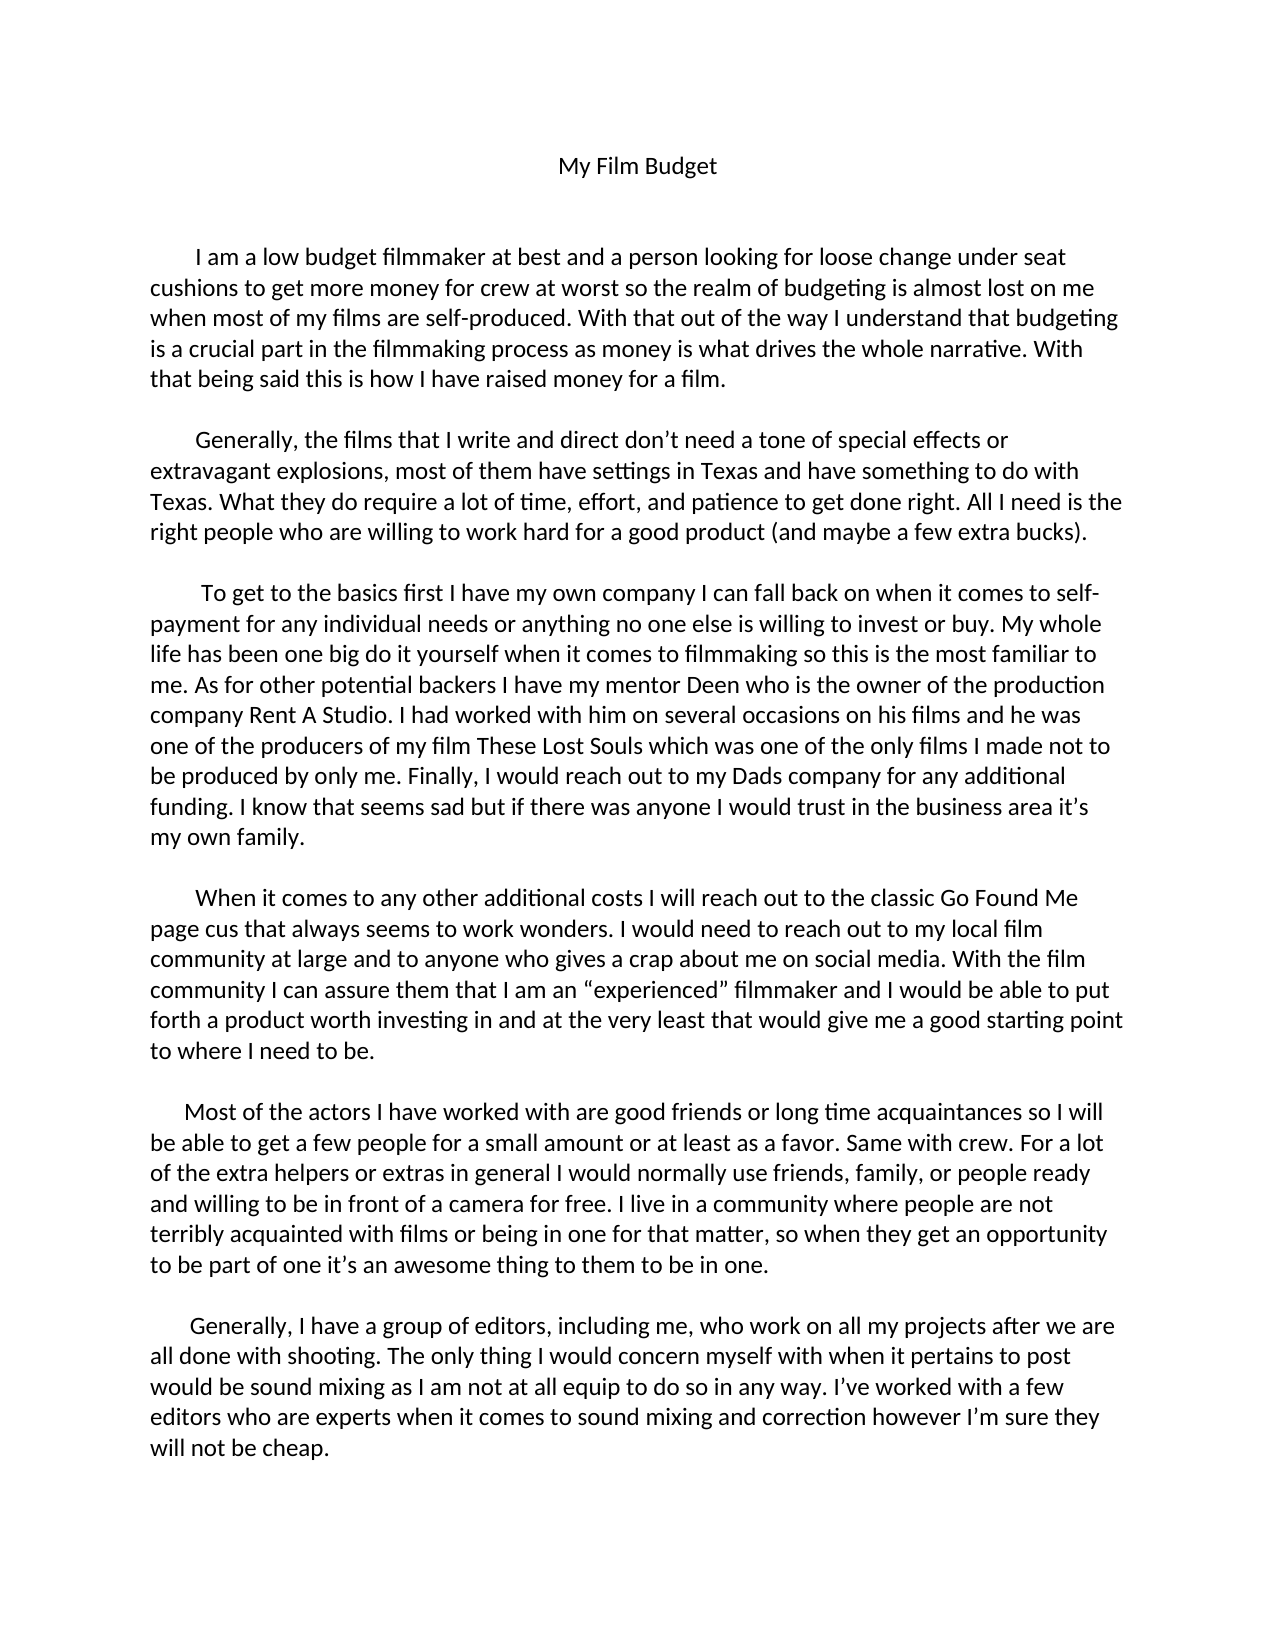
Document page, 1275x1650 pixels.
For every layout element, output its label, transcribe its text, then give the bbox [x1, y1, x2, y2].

text Most of the actors I have worked with are good friends or long time acquaintances so I will be able to get a few people for a small amount or at least as a favor. Same with crew. For a lot of the extra helpers or extras in general I would normally use friends, family, or people ready and willing to be in front of a camera for free. I live in a community where people are not terribly acquainted with films or being in one for that matter, so when they get an opportunity to be part of one it’s an awesome thing to them to be in one. [150, 1096, 1125, 1279]
text When it comes to any other additional costs I will reach out to the classic Go Found Me page cus that always seems to work wonders. I would need to reach out to my local film community at large and to anyone who gives a crap about me on social media. With the film community I can assure them that I am an “experienced” filmmaker and I would be able to put forth a product worth investing in and at the very least that would give me a good starting point to where I need to be. [150, 882, 1125, 1066]
text Generally, I have a group of editors, including me, who work on all my projects after we are all done with shooting. The only thing I would concern myself with when it pertains to post would be sound mixing as I am not at all equip to do so in any way. I’ve worked with a few editors who are experts when it comes to sound mixing and correction however I’m sure they will not be cheap. [150, 1310, 1125, 1462]
text I am a low budget filmmaker at best and a person looking for loose change under seat cushions to get more money for crew at worst so the realm of budgeting is almost lost on me when most of my films are self-produced. With that out of the way I understand that budgeting is a crucial part in the filmmaking process as money is what drives the whole narrative. With that being said this is how I have raised money for a film. [150, 242, 1125, 394]
text To get to the basics first I have my own company I can fall back on when it comes to self-payment for any individual needs or anything no one else is willing to invest or buy. My whole life has been one big do it yourself when it comes to filmmaking so this is the most familiar to me. As for other potential backers I have my mentor Deen who is the owner of the production company Rent A Studio. I had worked with him on several occasions on his films and he was one of the producers of my film These Lost Souls which was one of the only films I made not to be produced by only me. Finally, I would reach out to my Dads company for any additional funding. I know that seems sad but if there was anyone I would trust in the business area it’s my own family. [150, 577, 1125, 852]
text Generally, the films that I write and direct don’t need a tone of special effects or extravagant explosions, most of them have settings in Texas and have something to do with Texas. What they do require a lot of time, effort, and patience to get done right. All I need is the right people who are willing to work hard for a good product (and maybe a few extra bucks). [150, 425, 1125, 547]
text My Film Budget [150, 150, 1125, 181]
